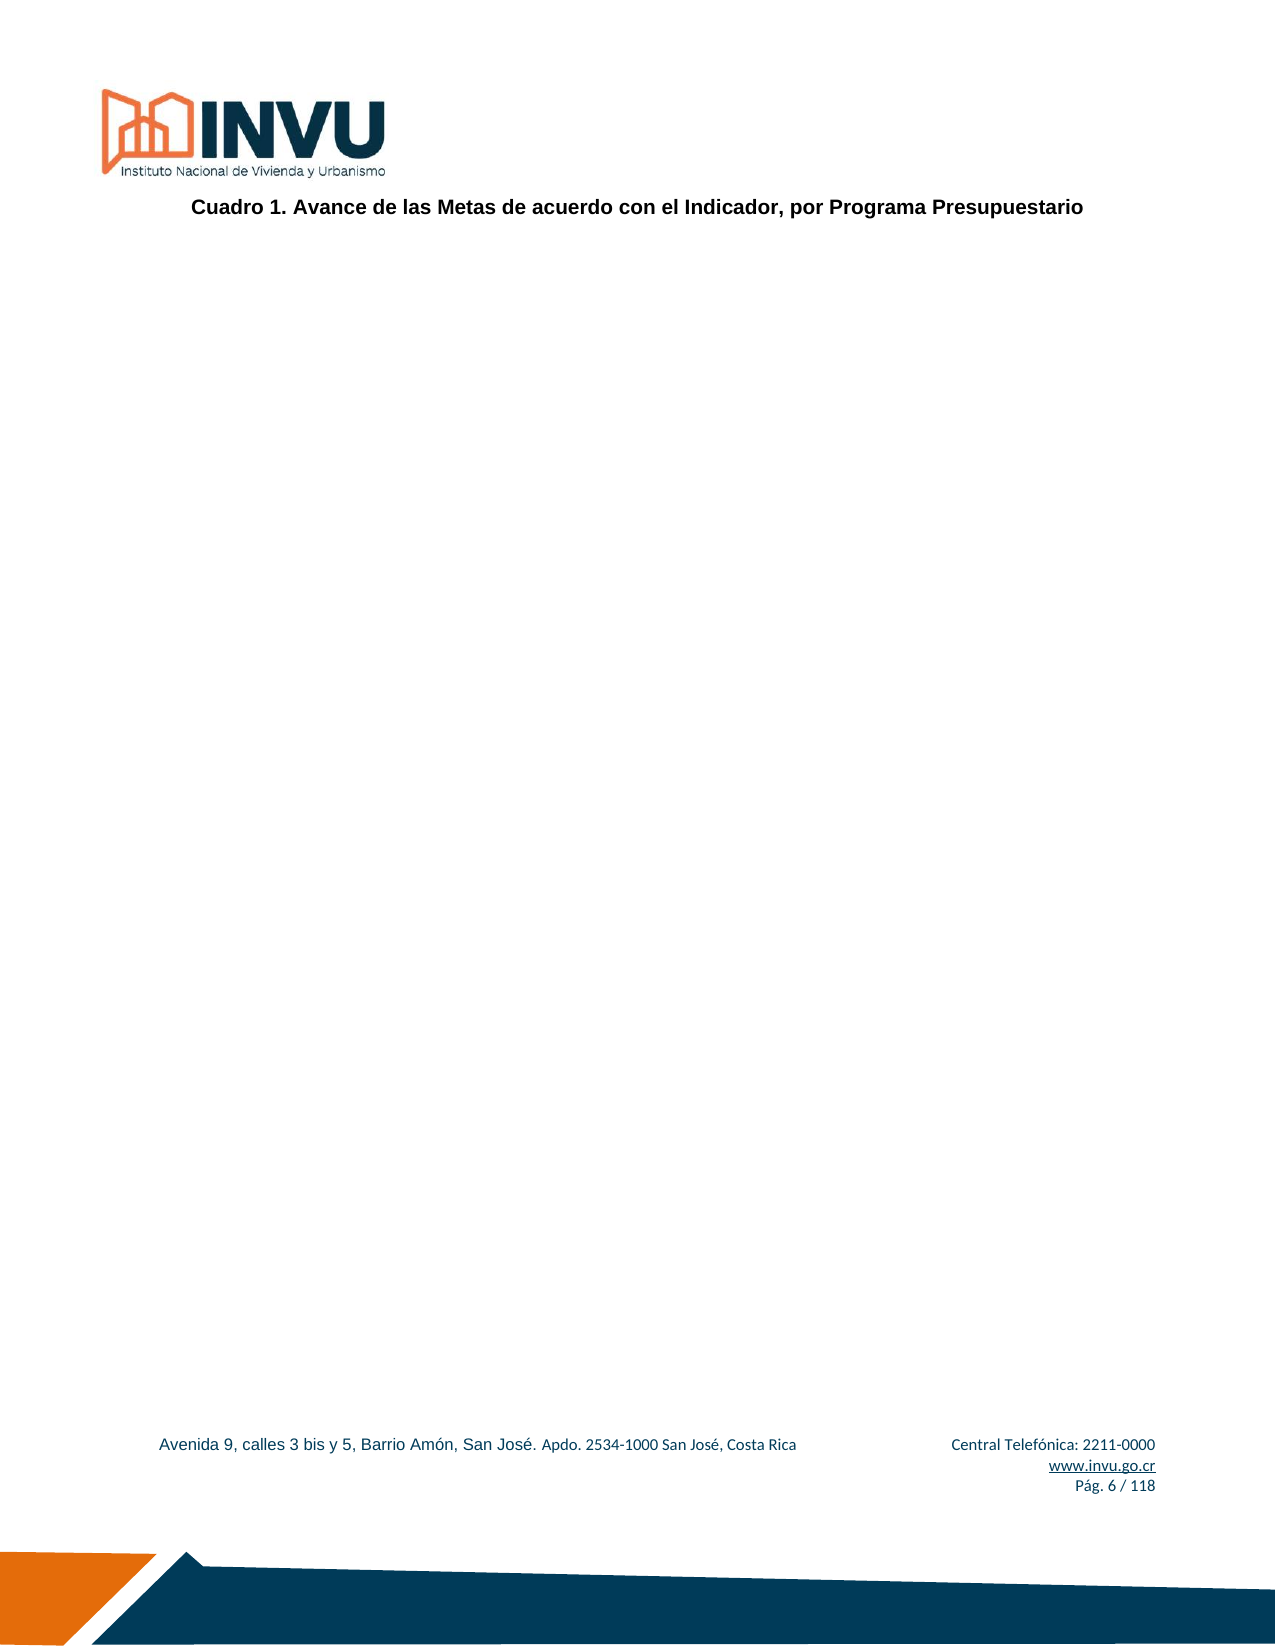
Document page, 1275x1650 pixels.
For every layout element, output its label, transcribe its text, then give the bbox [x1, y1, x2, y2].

picture [92, 80, 389, 184]
picture [484, 1441, 490, 1450]
picture [361, 1439, 370, 1450]
picture [463, 1438, 472, 1444]
picture [1120, 1480, 1126, 1492]
subtitle Cuadro 1. Avance de las Metas de acuerdo con el Indicador, por Programa Presupuestario [177, 195, 1098, 219]
picture [614, 1442, 619, 1450]
picture [1033, 1439, 1038, 1450]
picture [202, 1438, 208, 1450]
